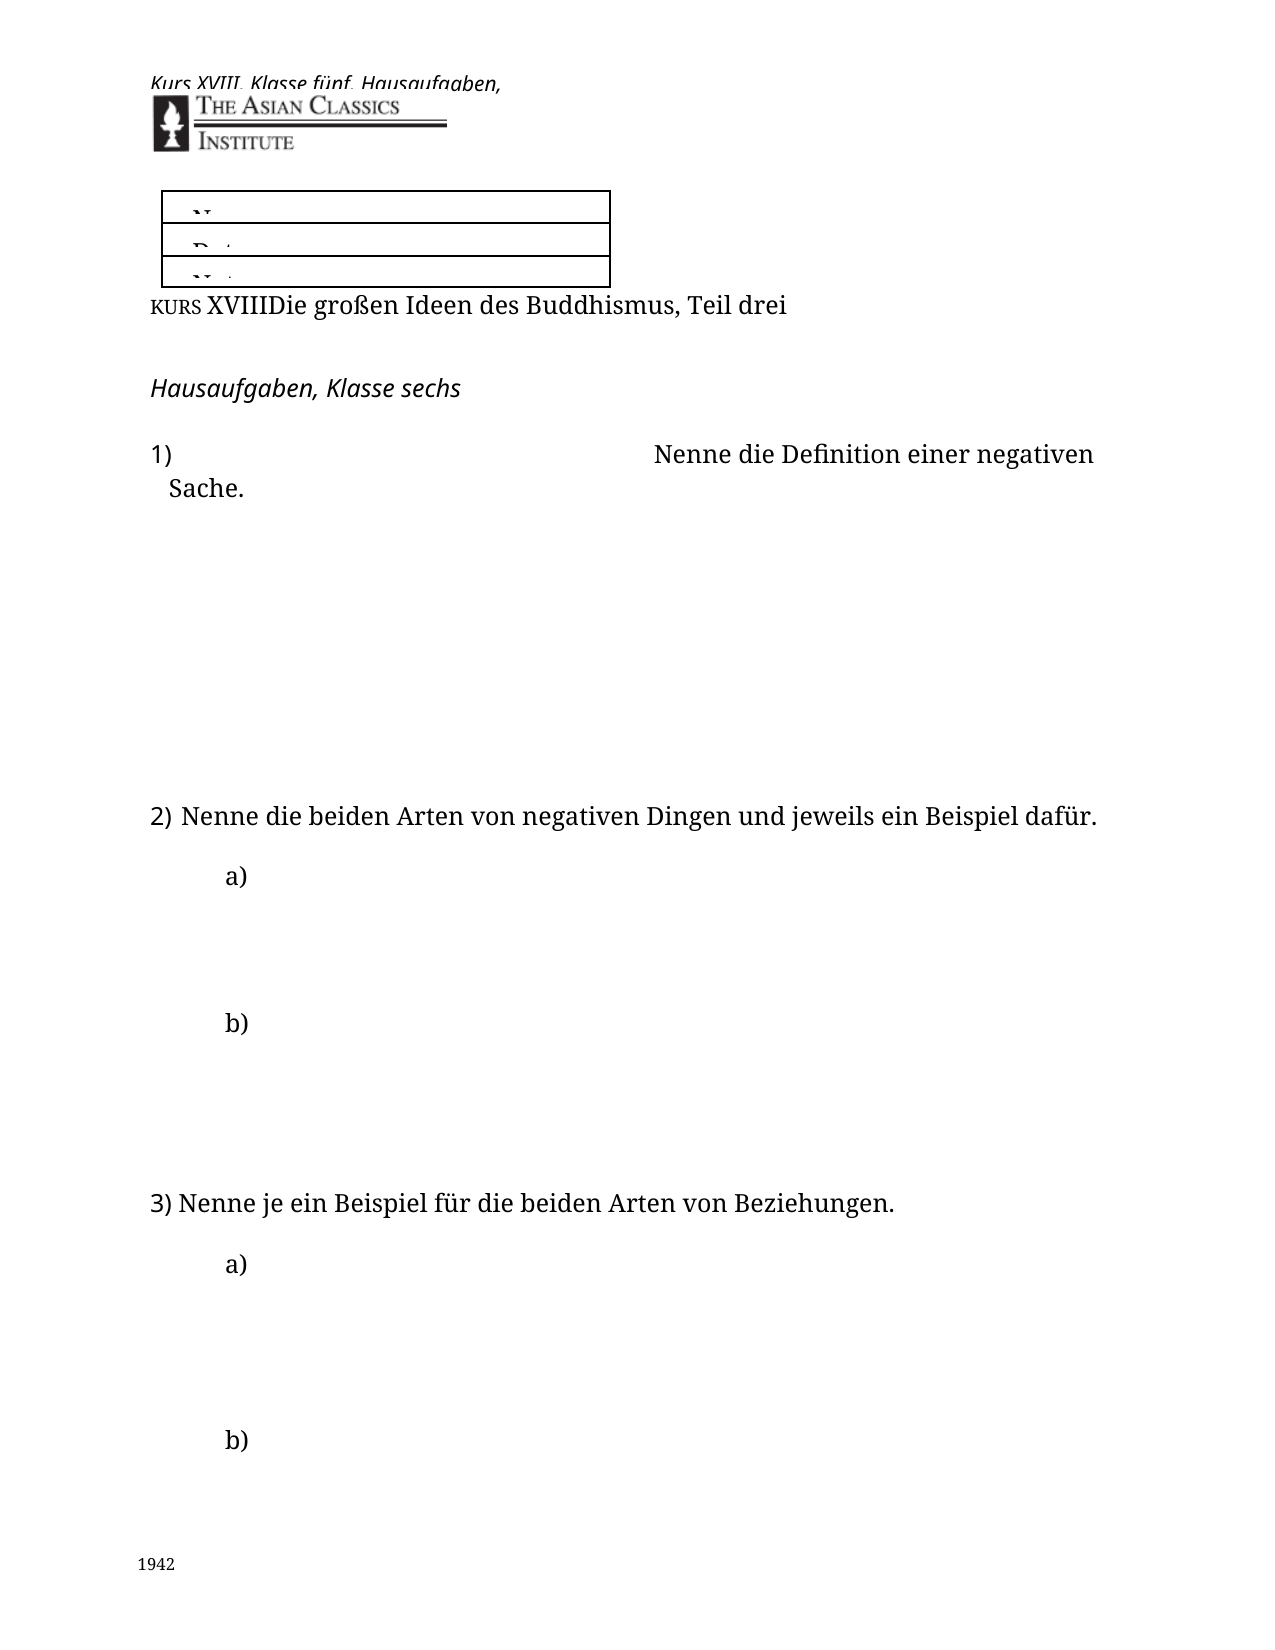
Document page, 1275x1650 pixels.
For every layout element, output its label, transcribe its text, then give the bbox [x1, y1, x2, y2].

text a) [225, 1246, 1173, 1281]
text Hausaufgaben, Klasse sechs [150, 371, 1173, 405]
text b) [225, 1006, 1173, 1040]
table_cell Note: [163, 257, 609, 286]
table_header Name: [163, 192, 609, 222]
text a) [225, 859, 1173, 893]
table_cell Datum: [163, 224, 609, 255]
list Nenne je ein Beispiel für die beiden Arten von Beziehungen. [150, 1186, 1125, 1220]
list Nenne die beiden Arten von negativen Dingen und jeweils ein Beispiel dafür. [150, 798, 1125, 832]
picture [149, 89, 447, 153]
list Nenne die Definition einer negativen Sache. [150, 436, 1125, 504]
text KURS XVIIIDie großen Ideen des Buddhismus, Teil drei [150, 288, 1173, 322]
text b) [225, 1423, 1173, 1457]
